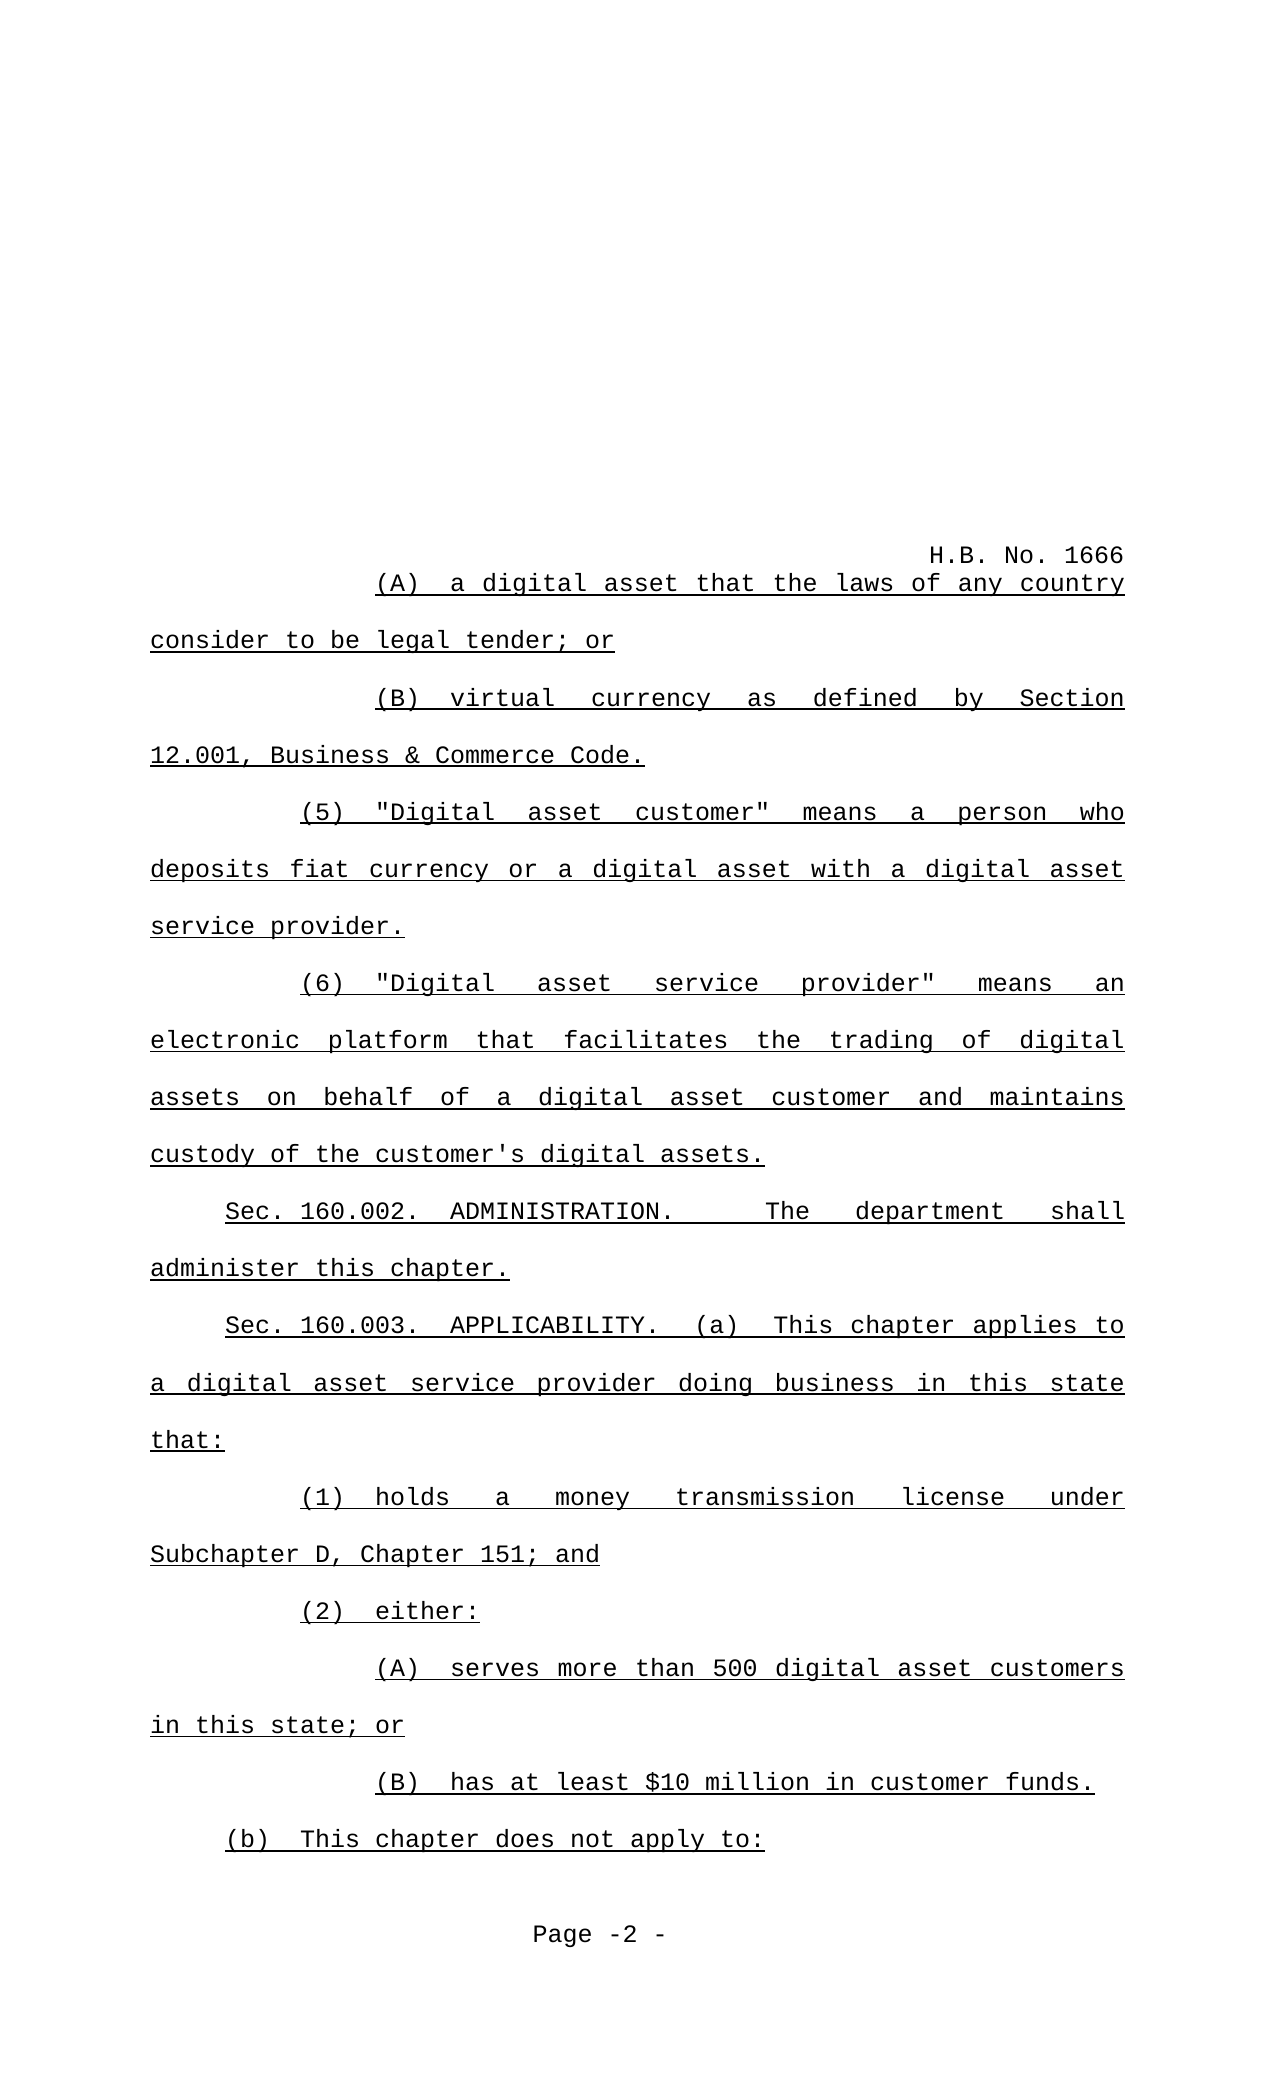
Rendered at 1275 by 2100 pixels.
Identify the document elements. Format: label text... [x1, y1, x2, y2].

text (2) either: [150, 1598, 1125, 1627]
text (6) "Digital asset service provider" means an electronic platform that facilitates the trading of digital assets on behalf of a digital asset customer and maintains custody of the customer's digital assets. [150, 1052, 1125, 1108]
text (1) holds a money transmission license under Subchapter D, Chapter 151; and [150, 1484, 1125, 1570]
text (6) "Digital asset service provider" means an electronic platform that facilitates the trading of digital assets on behalf of a digital asset customer and maintains custody of the customer's digital assets. [150, 970, 1125, 1051]
text Sec. 160.002. ADMINISTRATION. The department shall administer this chapter. [150, 1199, 1125, 1284]
text (5) "Digital asset customer" means a person who deposits fiat currency or a digital asset with a digital asset service provider. [150, 799, 1125, 880]
text (A) a digital asset that the laws of any country consider to be legal tender; or [150, 571, 1125, 656]
text (B) has at least $10 million in customer funds. [150, 1769, 1125, 1798]
text (b) This chapter does not apply to: [150, 1827, 1125, 1855]
text (5) "Digital asset customer" means a person who deposits fiat currency or a digital asset with a digital asset service provider. [150, 881, 1125, 942]
text Sec. 160.003. APPLICABILITY. (a) This chapter applies to a digital asset service provider doing business in this state that: [150, 1395, 1125, 1456]
text (B) virtual currency as defined by Section 12.001, Business & Commerce Code. [150, 685, 1125, 771]
text Sec. 160.003. APPLICABILITY. (a) This chapter applies to a digital asset service provider doing business in this state that: [150, 1313, 1125, 1393]
text (6) "Digital asset service provider" means an electronic platform that facilitates the trading of digital assets on behalf of a digital asset customer and maintains custody of the customer's digital assets. [150, 1110, 1125, 1170]
text (A) serves more than 500 digital asset customers in this state; or [150, 1655, 1125, 1741]
